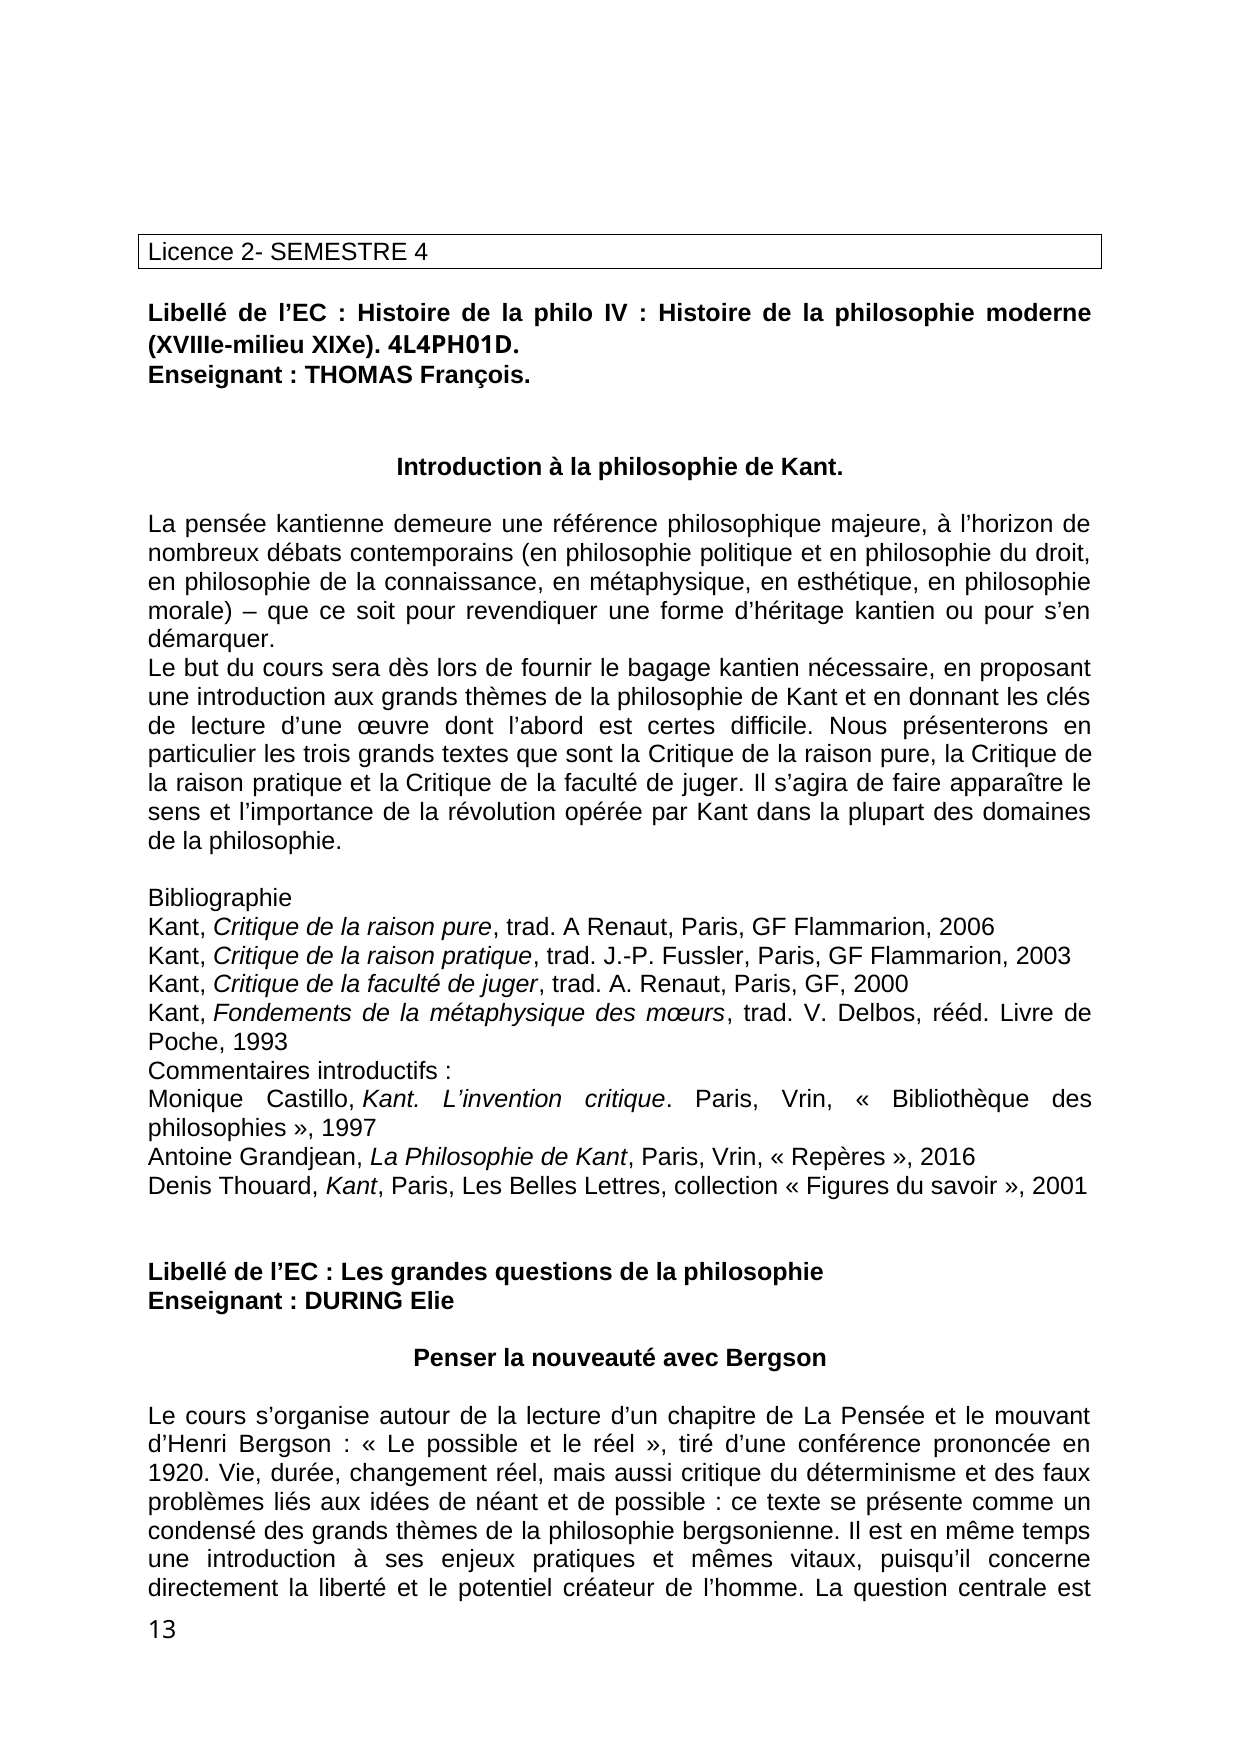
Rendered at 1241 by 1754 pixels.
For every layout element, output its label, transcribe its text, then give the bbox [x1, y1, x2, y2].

text Bibliographie [148, 883, 1093, 912]
text Kant, Critique de la faculté de juger, trad. A. Renaut, Paris, GF, 2000 [148, 969, 1093, 998]
text Antoine Grandjean, La Philosophie de Kant, Paris, Vrin, « Repères », 2016 [148, 1142, 1093, 1171]
text Le but du cours sera dès lors de fournir le bagage kantien nécessaire, en proposant une introduction aux grands thèmes de la philosophie de Kant et en donnant les clés de lecture d’une œuvre dont l’abord est certes difficile. Nous présenterons en particulier les trois grands textes que sont la Critique de la raison pure, la Critique de la raison pratique et la Critique de la faculté de juger. Il s’agira de faire apparaître le sens et l’importance de la révolution opérée par Kant dans la plupart des domaines de la philosophie. [148, 653, 1093, 854]
text Denis Thouard, Kant, Paris, Les Belles Lettres, collection « Figures du savoir », 2001 [148, 1171, 1093, 1199]
text Enseignant : DURING Elie [148, 1286, 1093, 1314]
text Kant, Critique de la raison pure, trad. A Renaut, Paris, GF Flammarion, 2006 [148, 912, 1093, 941]
text La pensée kantienne demeure une référence philosophique majeure, à l’horizon de nombreux débats contemporains (en philosophie politique et en philosophie du droit, en philosophie de la connaissance, en métaphysique, en esthétique, en philosophie morale) – que ce soit pour revendiquer une forme d’héritage kantien ou pour s’en démarquer. [148, 509, 1093, 653]
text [148, 1401, 1093, 1602]
text Licence 2- SEMESTRE 4 [139, 235, 1101, 268]
text Kant, Critique de la raison pratique, trad. J.-P. Fussler, Paris, GF Flammarion, 2003 [148, 941, 1093, 969]
text Penser la nouveauté avec Bergson [148, 1343, 1093, 1372]
text Commentaires introductifs : [148, 1056, 1093, 1084]
text Kant, Fondements de la métaphysique des mœurs, trad. V. Delbos, rééd. Livre de Poche, 1993 [148, 998, 1093, 1056]
text Enseignant : THOMAS François. [148, 360, 1093, 389]
text Libellé de l’EC : Les grandes questions de la philosophie [148, 1257, 1093, 1286]
text Monique Castillo, Kant. L’invention critique. Paris, Vrin, « Bibliothèque des philosophies », 1997 [148, 1084, 1093, 1142]
text Introduction à la philosophie de Kant. [148, 452, 1093, 481]
text Libellé de l’EC : Histoire de la philo IV : Histoire de la philosophie moderne (XVIIIe-milieu XIXe). 4L4PH01D. [148, 298, 1093, 360]
